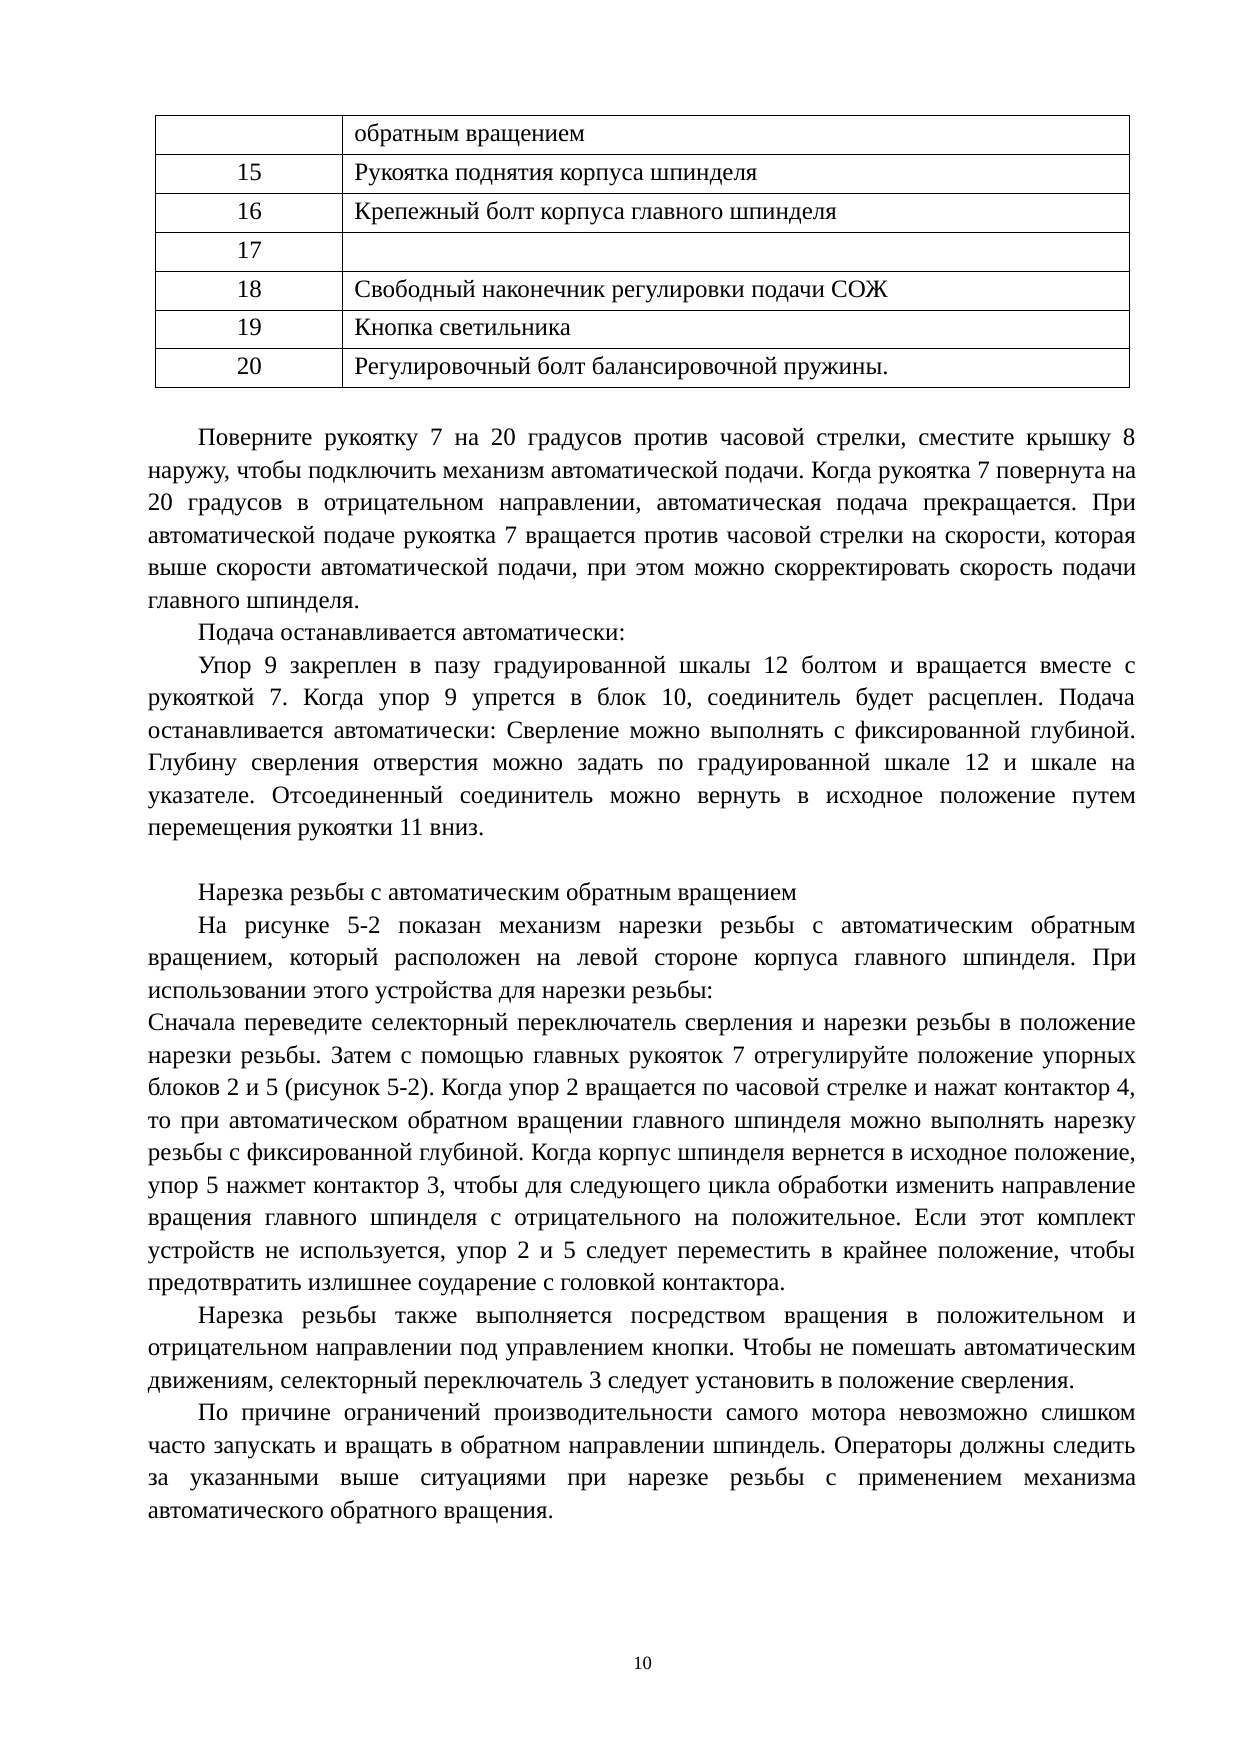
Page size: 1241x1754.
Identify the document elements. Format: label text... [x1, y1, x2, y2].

text По причине ограничений производительности самого мотора невозможно слишком часто запускать и вращать в обратном направлении шпиндель. Операторы должны следить за указанными выше ситуациями при нарезке резьбы с применением механизма автоматического обратного вращения. [148, 1396, 1137, 1526]
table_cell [343, 116, 1129, 154]
text Подача останавливается автоматически: [148, 616, 1137, 648]
text Нарезка резьбы также выполняется посредством вращения в положительном и отрицательном направлении под управлением кнопки. Чтобы не помешать автоматическим движениям, селекторный переключатель 3 следует установить в положение сверления. [148, 1298, 1137, 1396]
text Сначала переведите селекторный переключатель сверления и нарезки резьбы в положение нарезки резьбы. Затем с помощью главных рукояток 7 отрегулируйте положение упорных блоков 2 и 5 (рисунок 5-2). Когда упор 2 вращается по часовой стрелке и нажат контактор 4, то при автоматическом обратном вращении главного шпинделя можно выполнять нарезку резьбы с фиксированной глубиной. Когда корпус шпинделя вернется в исходное положение, упор 5 нажмет контактор 3, чтобы для следующего цикла обработки изменить направление вращения главного шпинделя с отрицательного на положительное. Если этот комплект устройств не используется, упор 2 и 5 следует переместить в крайнее положение, чтобы предотвратить излишнее соударение с головкой контактора. [148, 1006, 1137, 1298]
table_cell 17 [156, 233, 342, 271]
table_cell Крепежный болт корпуса главного шпинделя [343, 194, 1129, 232]
table_cell 14 [156, 116, 342, 154]
text На рисунке 5-2 показан механизм нарезки резьбы с автоматическим обратным вращением, который расположен на левой стороне корпуса главного шпинделя. При использовании этого устройства для нарезки резьбы: [148, 908, 1137, 1006]
table_cell Рукоятка поднятия корпуса шпинделя [343, 155, 1129, 193]
table_cell 15 [156, 155, 342, 193]
table_cell Свободный наконечник регулировки подачи СОЖ [343, 272, 1129, 309]
table_cell 20 [156, 349, 342, 387]
table_cell 18 [156, 272, 342, 309]
table_cell Кнопка светильника [343, 311, 1129, 348]
text Нарезка резьбы с автоматическим обратным вращением [148, 876, 1137, 908]
text Упор 9 закреплен в пазу градуированной шкалы 12 болтом и вращается вместе с рукояткой 7. Когда упор 9 упрется в блок 10, соединитель будет расцеплен. Подача останавливается автоматически: Сверление можно выполнять с фиксированной глубиной. Глубину сверления отверстия можно задать по градуированной шкале 12 и шкале на указателе. Отсоединенный соединитель можно вернуть в исходное положение путем перемещения рукоятки 11 вниз. [148, 648, 1137, 843]
table_cell 16 [156, 194, 342, 232]
text Поверните рукоятку 7 на 20 градусов против часовой стрелки, сместите крышку 8 наружу, чтобы подключить механизм автоматической подачи. Когда рукоятка 7 повернута на 20 градусов в отрицательном направлении, автоматическая подача прекращается. При автоматической подаче рукоятка 7 вращается против часовой стрелки на скорости, которая выше скорости автоматической подачи, при этом можно скорректировать скорость подачи главного шпинделя. [148, 421, 1137, 616]
table_cell 19 [156, 311, 342, 348]
table_cell Регулировочный болт балансировочной пружины. [343, 349, 1129, 387]
table_cell [343, 233, 1129, 271]
